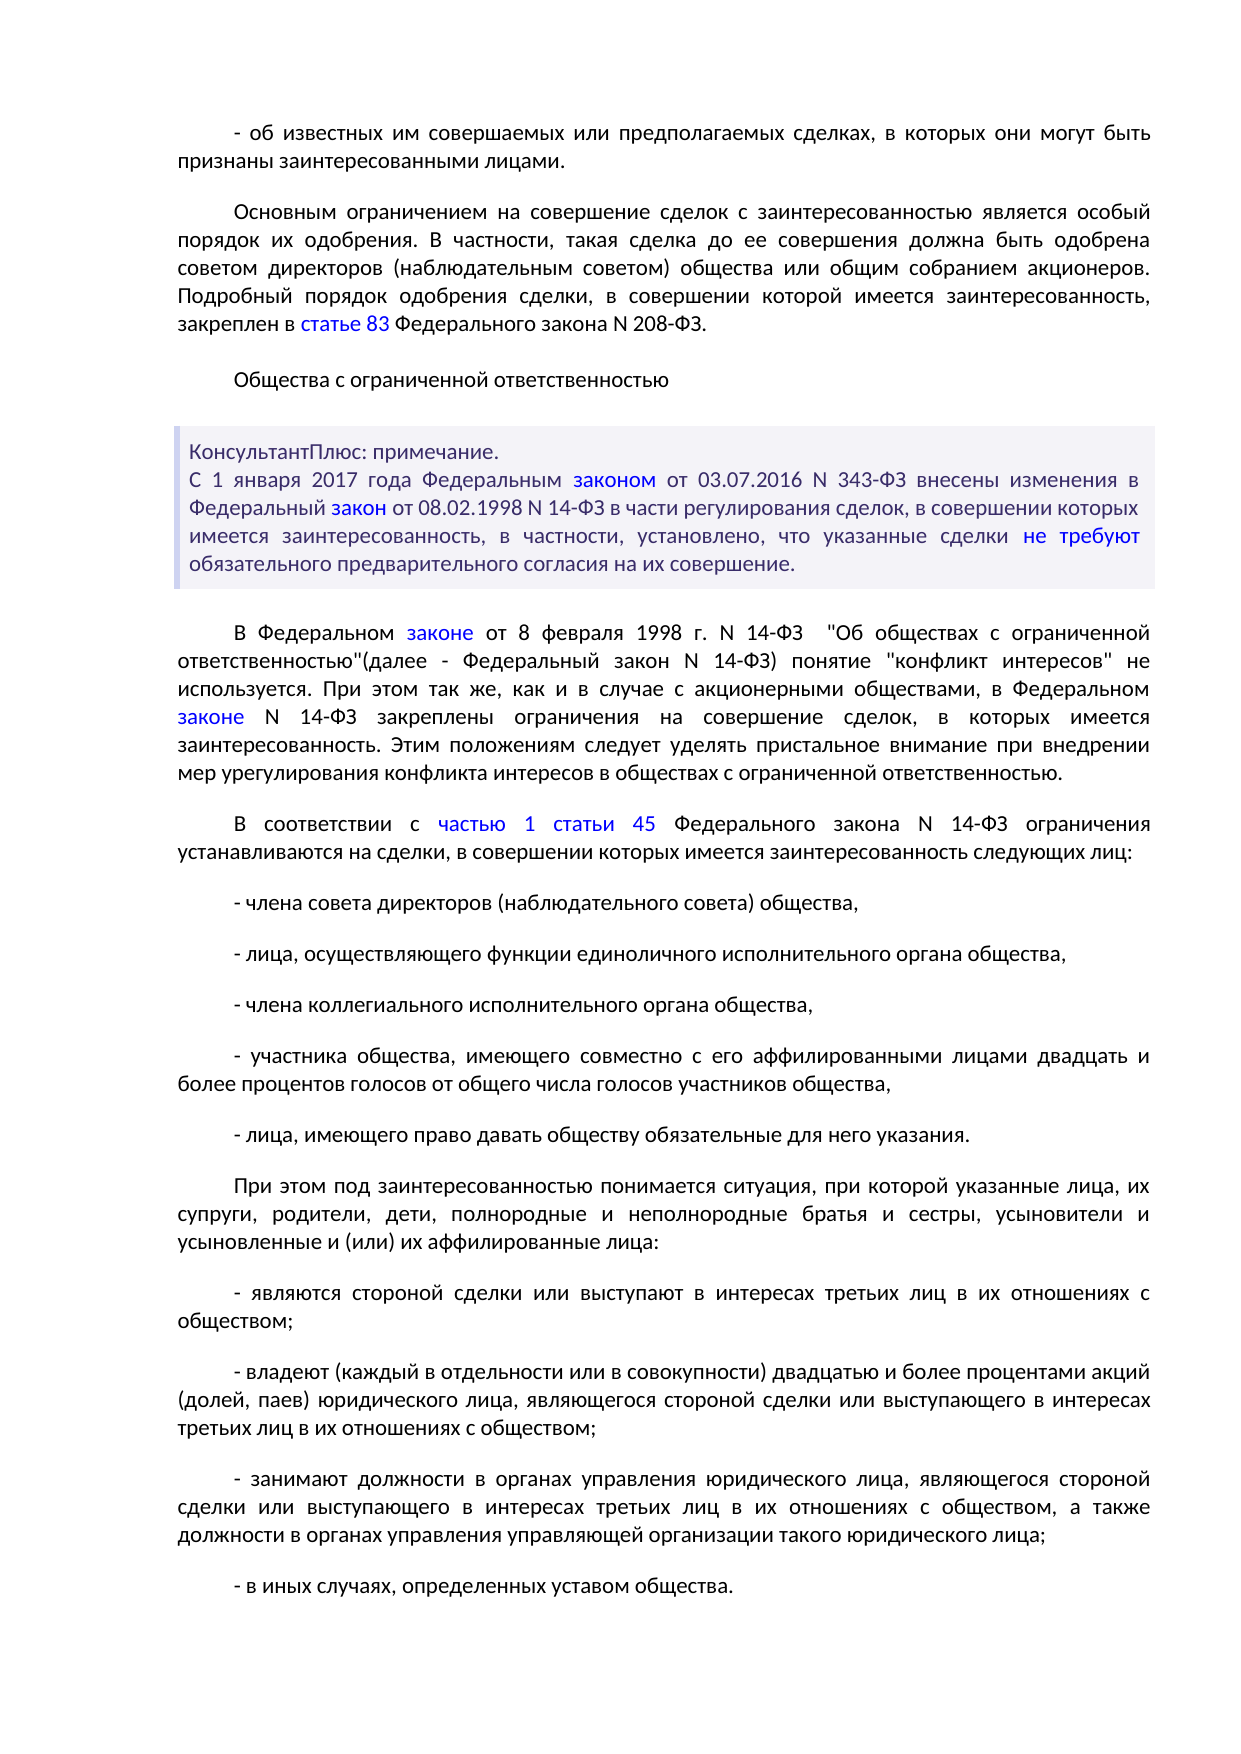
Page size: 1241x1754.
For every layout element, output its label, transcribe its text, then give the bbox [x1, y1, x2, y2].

text - об известных им совершаемых или предполагаемых сделках, в которых они могут быть признаны заинтересованными лицами. [177, 118, 1152, 174]
text - владеют (каждый в отдельности или в совокупности) двадцатью и более процентами акций (долей, паев) юридического лица, являющегося стороной сделки или выступающего в интересах третьих лиц в их отношениях с обществом; [177, 1357, 1152, 1441]
text Основным ограничением на совершение сделок с заинтересованностью является особый порядок их одобрения. В частности, такая сделка до ее совершения должна быть одобрена советом директоров (наблюдательным советом) общества или общим собранием акционеров. Подробный порядок одобрения сделки, в совершении которой имеется заинтересованность, закреплен в статье 83 Федерального закона N 208-ФЗ. [177, 197, 1152, 337]
text - лица, осуществляющего функции единоличного исполнительного органа общества, [177, 939, 1152, 967]
text - занимают должности в органах управления юридического лица, являющегося стороной сделки или выступающего в интересах третьих лиц в их отношениях с обществом, а также должности в органах управления управляющей организации такого юридического лица; [177, 1464, 1152, 1548]
table_header КонсультантПлюс: примечание. С 1 января 2017 года Федеральным законом от 03.07.2016 N 343-ФЗ внесены изменения в Федеральный закон от 08.02.1998 N 14-ФЗ в части регулирования сделок, в совершении которых имеется заинтересованность, в частности, установлено, что указанные сделки не требуют обязательного предварительного согласия на их совершение. [180, 426, 1149, 589]
text В Федеральном законе от 8 февраля 1998 г. N 14-ФЗ "Об обществах с ограниченной ответственностью"(далее - Федеральный закон N 14-ФЗ) понятие "конфликт интересов" не используется. При этом так же, как и в случае с акционерными обществами, в Федеральном законе N 14-ФЗ закреплены ограничения на совершение сделок, в которых имеется заинтересованность. Этим положениям следует уделять пристальное внимание при внедрении мер урегулирования конфликта интересов в обществах с ограниченной ответственностью. [177, 618, 1152, 786]
text - члена коллегиального исполнительного органа общества, [177, 990, 1152, 1018]
text Общества с ограниченной ответственностью [177, 365, 1152, 393]
text В соответствии с частью 1 статьи 45 Федерального закона N 14-ФЗ ограничения устанавливаются на сделки, в совершении которых имеется заинтересованность следующих лиц: [177, 809, 1152, 865]
text - в иных случаях, определенных уставом общества. [177, 1571, 1152, 1599]
text При этом под заинтересованностью понимается ситуация, при которой указанные лица, их супруги, родители, дети, полнородные и неполнородные братья и сестры, усыновители и усыновленные и (или) их аффилированные лица: [177, 1171, 1152, 1255]
text - являются стороной сделки или выступают в интересах третьих лиц в их отношениях с обществом; [177, 1278, 1152, 1334]
text - члена совета директоров (наблюдательного совета) общества, [177, 888, 1152, 916]
text - участника общества, имеющего совместно с его аффилированными лицами двадцать и более процентов голосов от общего числа голосов участников общества, [177, 1041, 1152, 1097]
text - лица, имеющего право давать обществу обязательные для него указания. [177, 1120, 1152, 1148]
